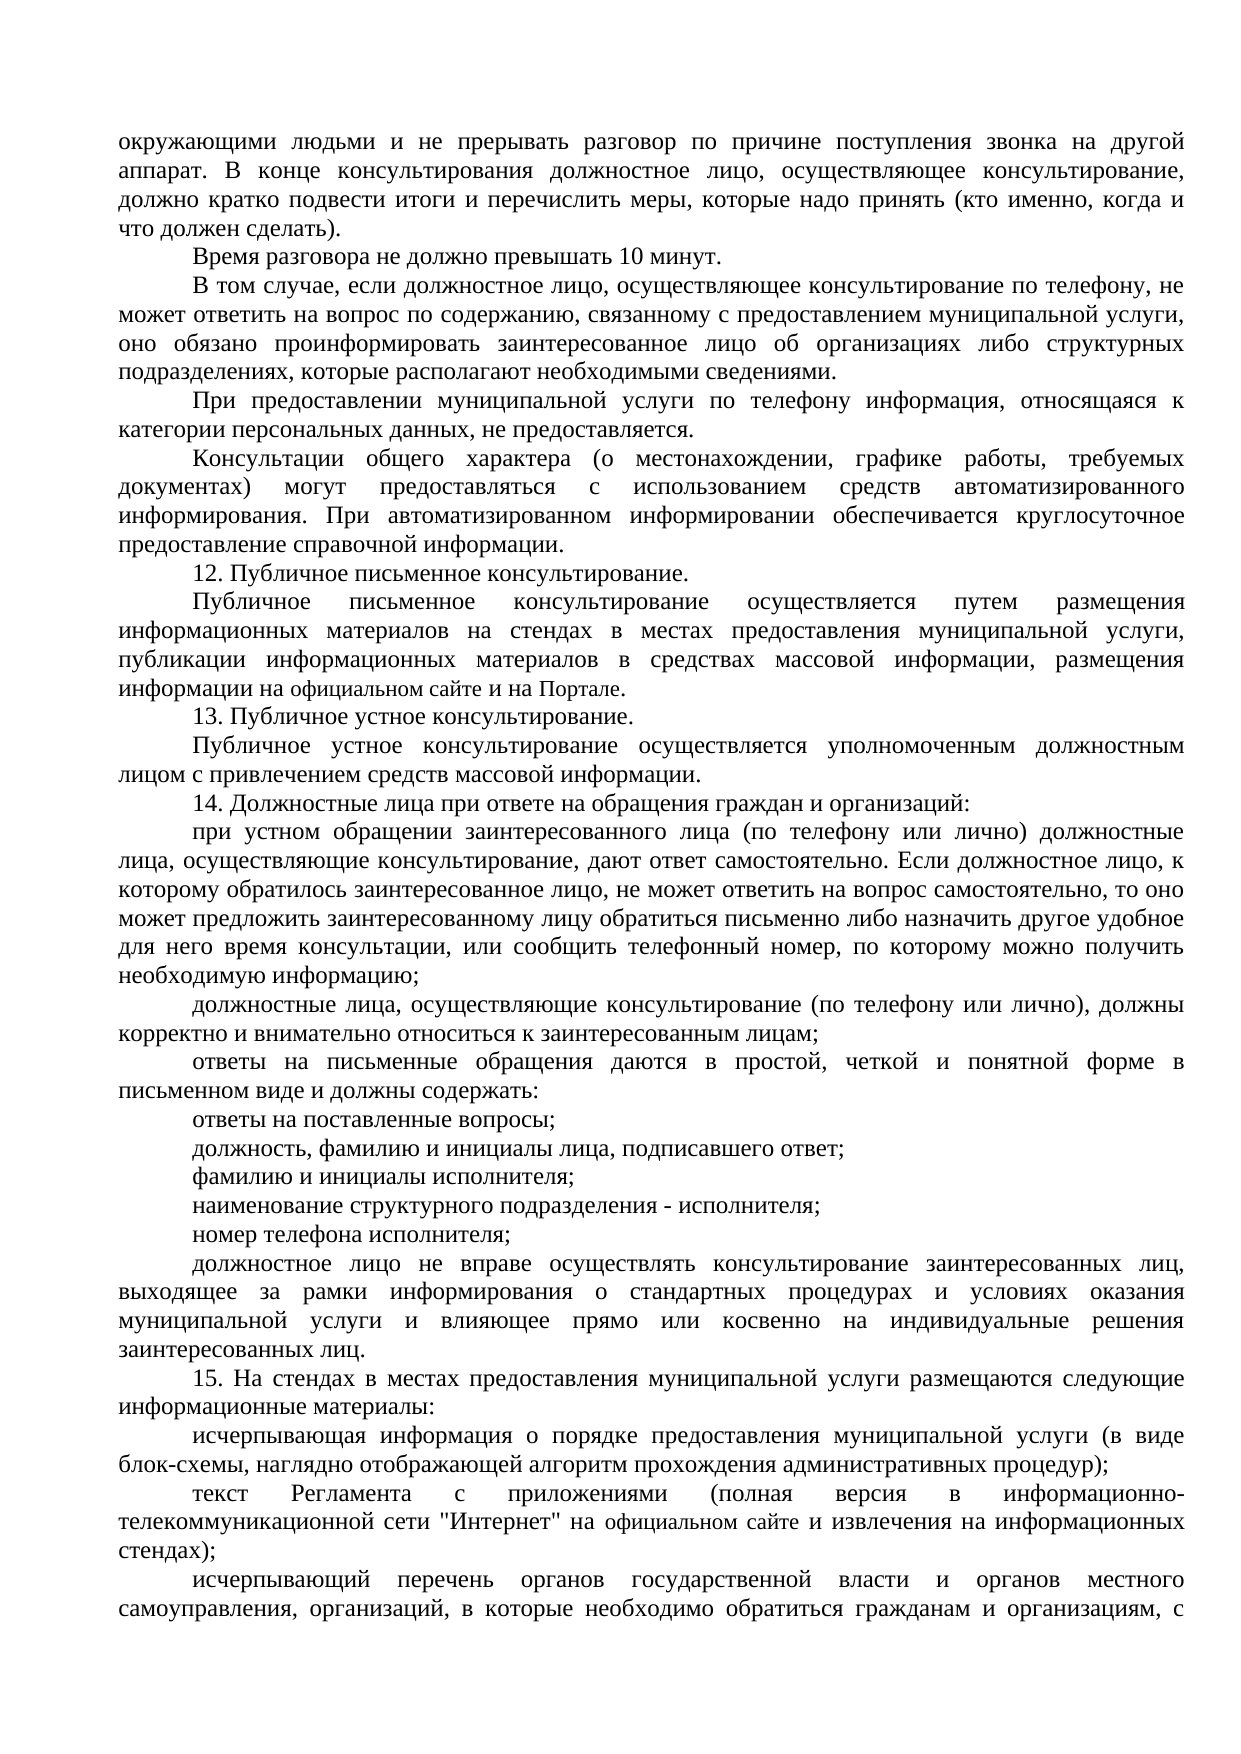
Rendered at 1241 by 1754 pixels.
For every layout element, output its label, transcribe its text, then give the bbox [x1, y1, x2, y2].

text 12. Публичное письменное консультирование. [118, 558, 1186, 586]
text ответы на поставленные вопросы; [118, 1104, 1186, 1133]
text при устном обращении заинтересованного лица (по телефону или лично) должностные лица, осуществляющие консультирование, дают ответ самостоятельно. Если должностное лицо, к которому обратилось заинтересованное лицо, не может ответить на вопрос самостоятельно, то оно может предложить заинтересованному лицу обратиться письменно либо назначить другое удобное для него время консультации, или сообщить телефонный номер, по которому можно получить необходимую информацию; [118, 816, 1186, 989]
text Консультации общего характера (о местонахождении, графике работы, требуемых документах) могут предоставляться с использованием средств автоматизированного информирования. При автоматизированном информировании обеспечивается круглосуточное предоставление справочной информации. [118, 443, 1186, 558]
text В том случае, если должностное лицо, осуществляющее консультирование по телефону, не может ответить на вопрос по содержанию, связанному с предоставлением муниципальной услуги, оно обязано проинформировать заинтересованное лицо об организациях либо структурных подразделениях, которые располагают необходимыми сведениями. [118, 270, 1186, 385]
text должностные лица, осуществляющие консультирование (по телефону или лично), должны корректно и внимательно относиться к заинтересованным лицам; [118, 989, 1186, 1046]
text фамилию и инициалы исполнителя; [118, 1161, 1186, 1190]
text должностное лицо не вправе осуществлять консультирование заинтересованных лиц, выходящее за рамки информирования о стандартных процедурах и условиях оказания муниципальной услуги и влияющее прямо или косвенно на индивидуальные решения заинтересованных лиц. [118, 1248, 1186, 1363]
text Публичное письменное консультирование осуществляется путем размещения информационных материалов на стендах в местах предоставления муниципальной услуги, публикации информационных материалов в средствах массовой информации, размещения информации на официальном сайте и на Портале. [118, 586, 1186, 701]
text При предоставлении муниципальной услуги по телефону информация, относящаяся к категории персональных данных, не предоставляется. [118, 385, 1186, 443]
text 15. На стендах в местах предоставления муниципальной услуги размещаются следующие информационные материалы: [118, 1363, 1186, 1420]
text ответы на письменные обращения даются в простой, четкой и понятной форме в письменном виде и должны содержать: [118, 1046, 1186, 1104]
text текст Регламента с приложениями (полная версия в информационно-телекоммуникационной сети "Интернет" на официальном сайте и извлечения на информационных стендах); [118, 1478, 1186, 1564]
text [118, 1564, 1186, 1621]
text исчерпывающая информация о порядке предоставления муниципальной услуги (в виде блок-схемы, наглядно отображающей алгоритм прохождения административных процедур); [118, 1420, 1186, 1478]
text номер телефона исполнителя; [118, 1219, 1186, 1248]
text наименование структурного подразделения - исполнителя; [118, 1190, 1186, 1219]
text 14. Должностные лица при ответе на обращения граждан и организаций: [118, 788, 1186, 816]
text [118, 126, 1186, 241]
text должность, фамилию и инициалы лица, подписавшего ответ; [118, 1133, 1186, 1161]
text 13. Публичное устное консультирование. [118, 701, 1186, 730]
text Время разговора не должно превышать 10 минут. [118, 241, 1186, 270]
text Публичное устное консультирование осуществляется уполномоченным должностным лицом с привлечением средств массовой информации. [118, 730, 1186, 788]
